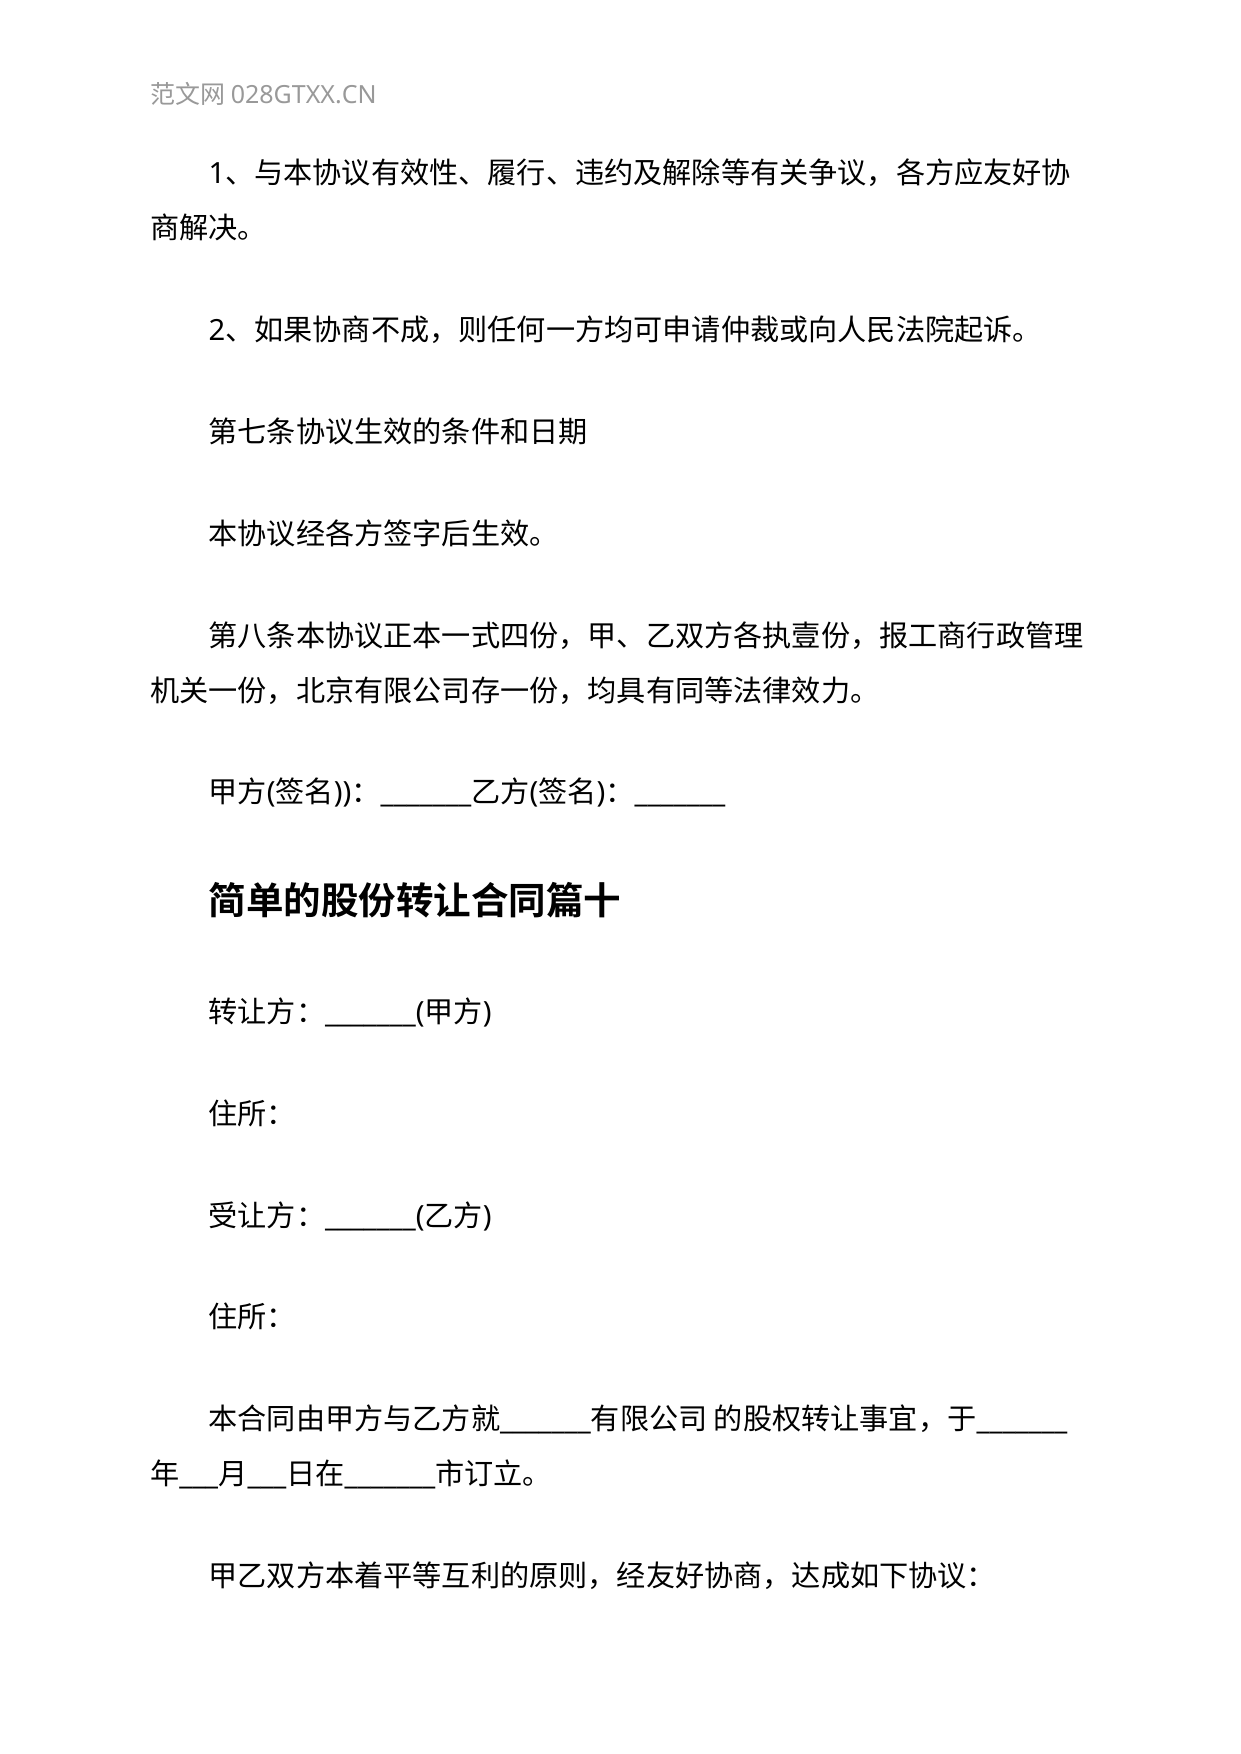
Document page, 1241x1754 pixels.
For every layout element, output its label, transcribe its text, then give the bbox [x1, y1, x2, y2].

text 转让方：_______(甲方) [150, 988, 1090, 1031]
text 甲乙双方本着平等互利的原则，经友好协商，达成如下协议： [150, 1553, 1090, 1595]
text 1、与本协议有效性、履行、违约及解除等有关争议，各方应友好协商解决。 [150, 150, 1090, 247]
text 本协议经各方签字后生效。 [150, 511, 1090, 553]
text 简单的股份转让合同篇十 [150, 871, 1090, 925]
text 受让方：_______(乙方) [150, 1192, 1090, 1234]
text 甲方(签名))：_______乙方(签名)：_______ [150, 769, 1090, 811]
text 住所： [150, 1294, 1090, 1336]
text 本合同由甲方与乙方就_______有限公司 的股权转让事宜，于_______年___月___日在_______市订立。 [150, 1396, 1090, 1493]
text 2、如果协商不成，则任何一方均可申请仲裁或向人民法院起诉。 [150, 307, 1090, 349]
text 住所： [150, 1090, 1090, 1133]
text 第八条本协议正本一式四份，甲、乙双方各执壹份，报工商行政管理机关一份，北京有限公司存一份，均具有同等法律效力。 [150, 612, 1090, 709]
text 第七条协议生效的条件和日期 [150, 409, 1090, 451]
